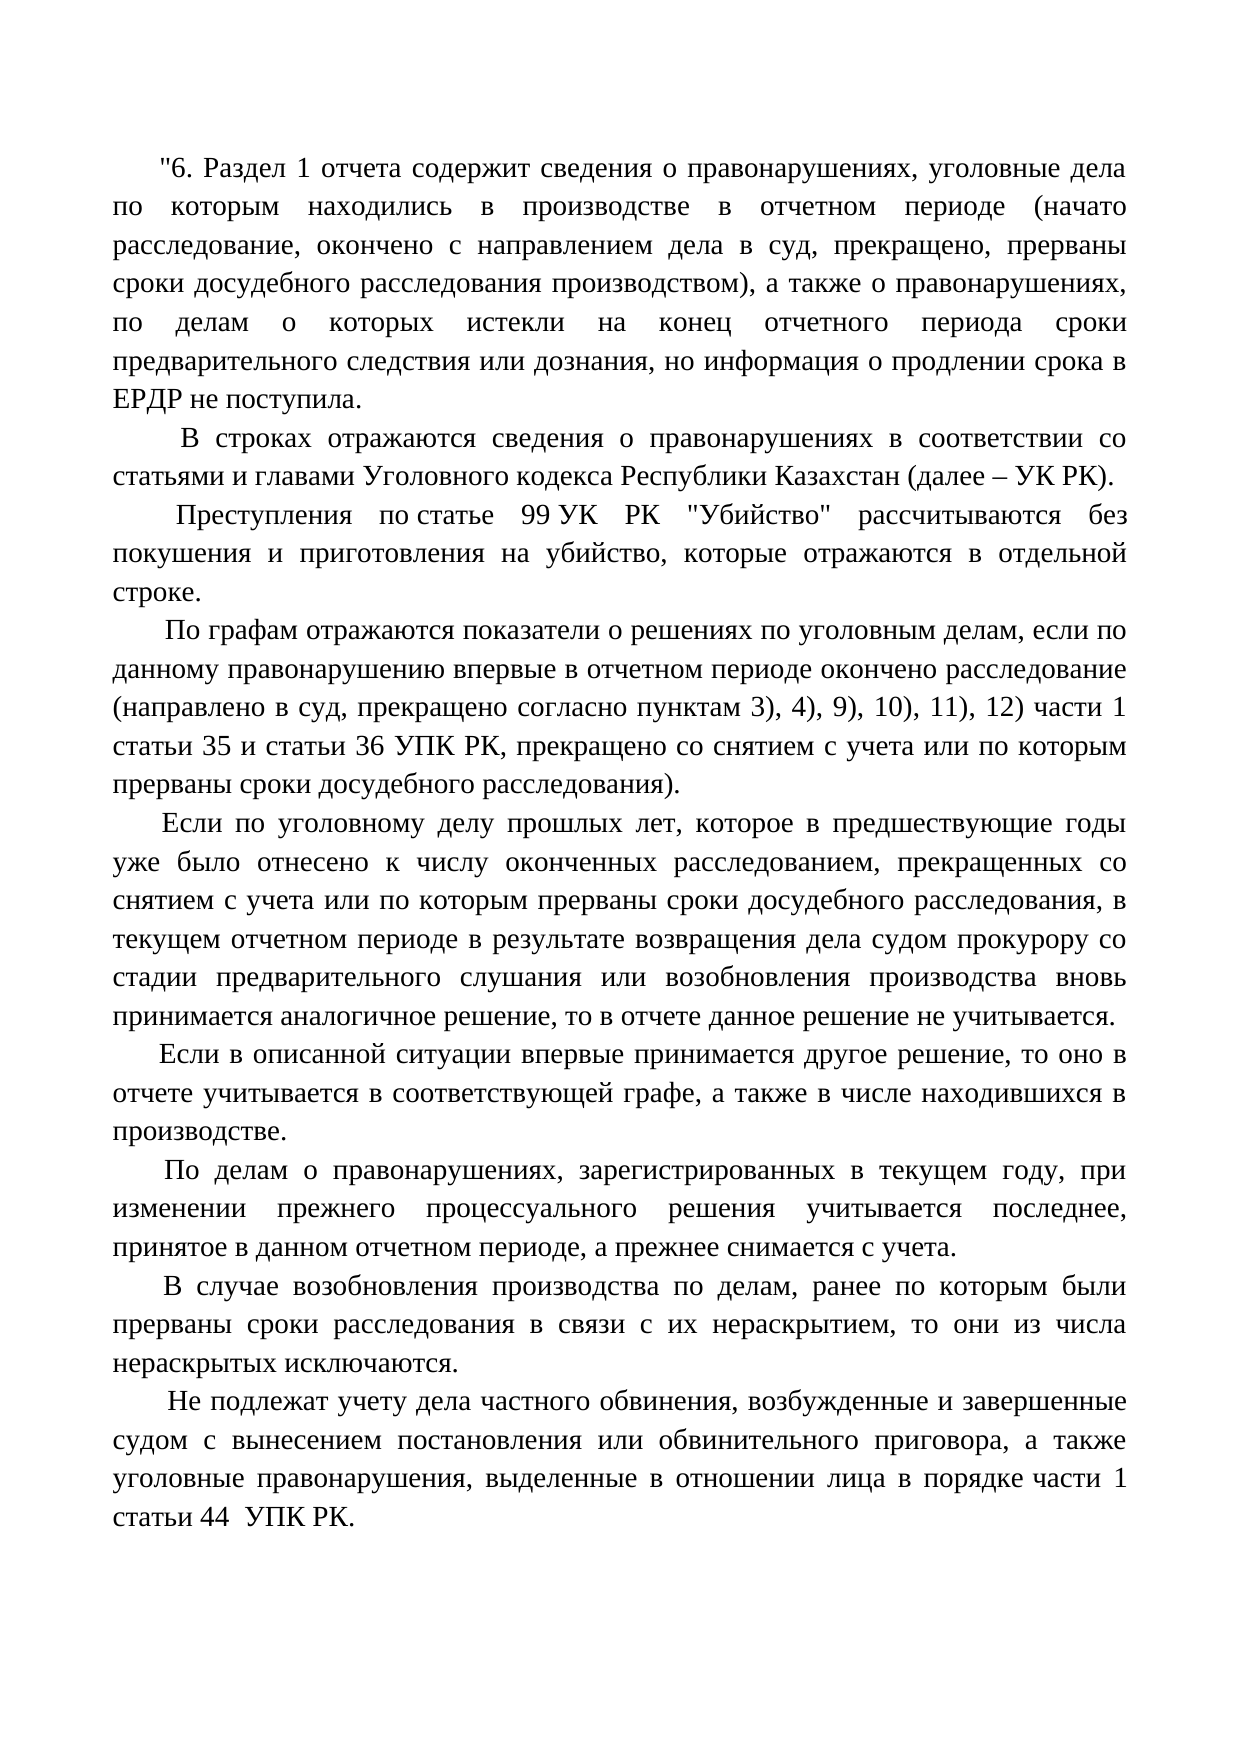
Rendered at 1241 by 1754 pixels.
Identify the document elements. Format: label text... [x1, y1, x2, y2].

text Если по уголовному делу прошлых лет, которое в предшествующие годы уже было отнесено к числу оконченных расследованием, прекращенных со снятием с учета или по которым прерваны сроки досудебного расследования, в текущем отчетном периоде в результате возвращения дела судом прокурору со стадии предварительного слушания или возобновления производства вновь принимается аналогичное решение, то в отчете данное решение не учитывается. [112, 805, 1128, 1031]
text Не подлежат учету дела частного обвинения, возбужденные и завершенные судом с вынесением постановления или обвинительного приговора, а также уголовные правонарушения, выделенные в отношении лица в порядке части 1 статьи 44 УПК РК. [112, 1383, 1128, 1532]
text В случае возобновления производства по делам, ранее по которым были прерваны сроки расследования в связи с их нераскрытием, то они из числа нераскрытых исключаются. [112, 1268, 1128, 1378]
text Преступления по статье 99 УК РК "Убийство" рассчитываются без покушения и приготовления на убийство, которые отражаются в отдельной строке. [112, 497, 1128, 607]
text "6. Раздел 1 отчета содержит сведения о правонарушениях, уголовные дела по которым находились в производстве в отчетном периоде (начато расследование, окончено с направлением дела в суд, прекращено, прерваны сроки досудебного расследования производством), а также о правонарушениях, по делам о которых истекли на конец отчетного периода сроки предварительного следствия или дознания, но информация о продлении срока в ЕРДР не поступила. [112, 150, 1128, 415]
text В строках отражаются сведения о правонарушениях в соответствии со статьями и главами Уголовного кодекса Республики Казахстан (далее – УК РК). [112, 420, 1128, 492]
text Если в описанной ситуации впервые принимается другое решение, то оно в отчете учитывается в соответствующей графе, а также в числе находившихся в производстве. [112, 1036, 1128, 1147]
text По делам о правонарушениях, зарегистрированных в текущем году, при изменении прежнего процессуального решения учитывается последнее, принятое в данном отчетном периоде, а прежнее снимается с учета. [112, 1152, 1128, 1263]
text По графам отражаются показатели о решениях по уголовным делам, если по данному правонарушению впервые в отчетном периоде окончено расследование (направлено в суд, прекращено согласно пунктам 3), 4), 9), 10), 11), 12) части 1 статьи 35 и статьи 36 УПК РК, прекращено со снятием с учета или по которым прерваны сроки досудебного расследования). [112, 612, 1128, 800]
